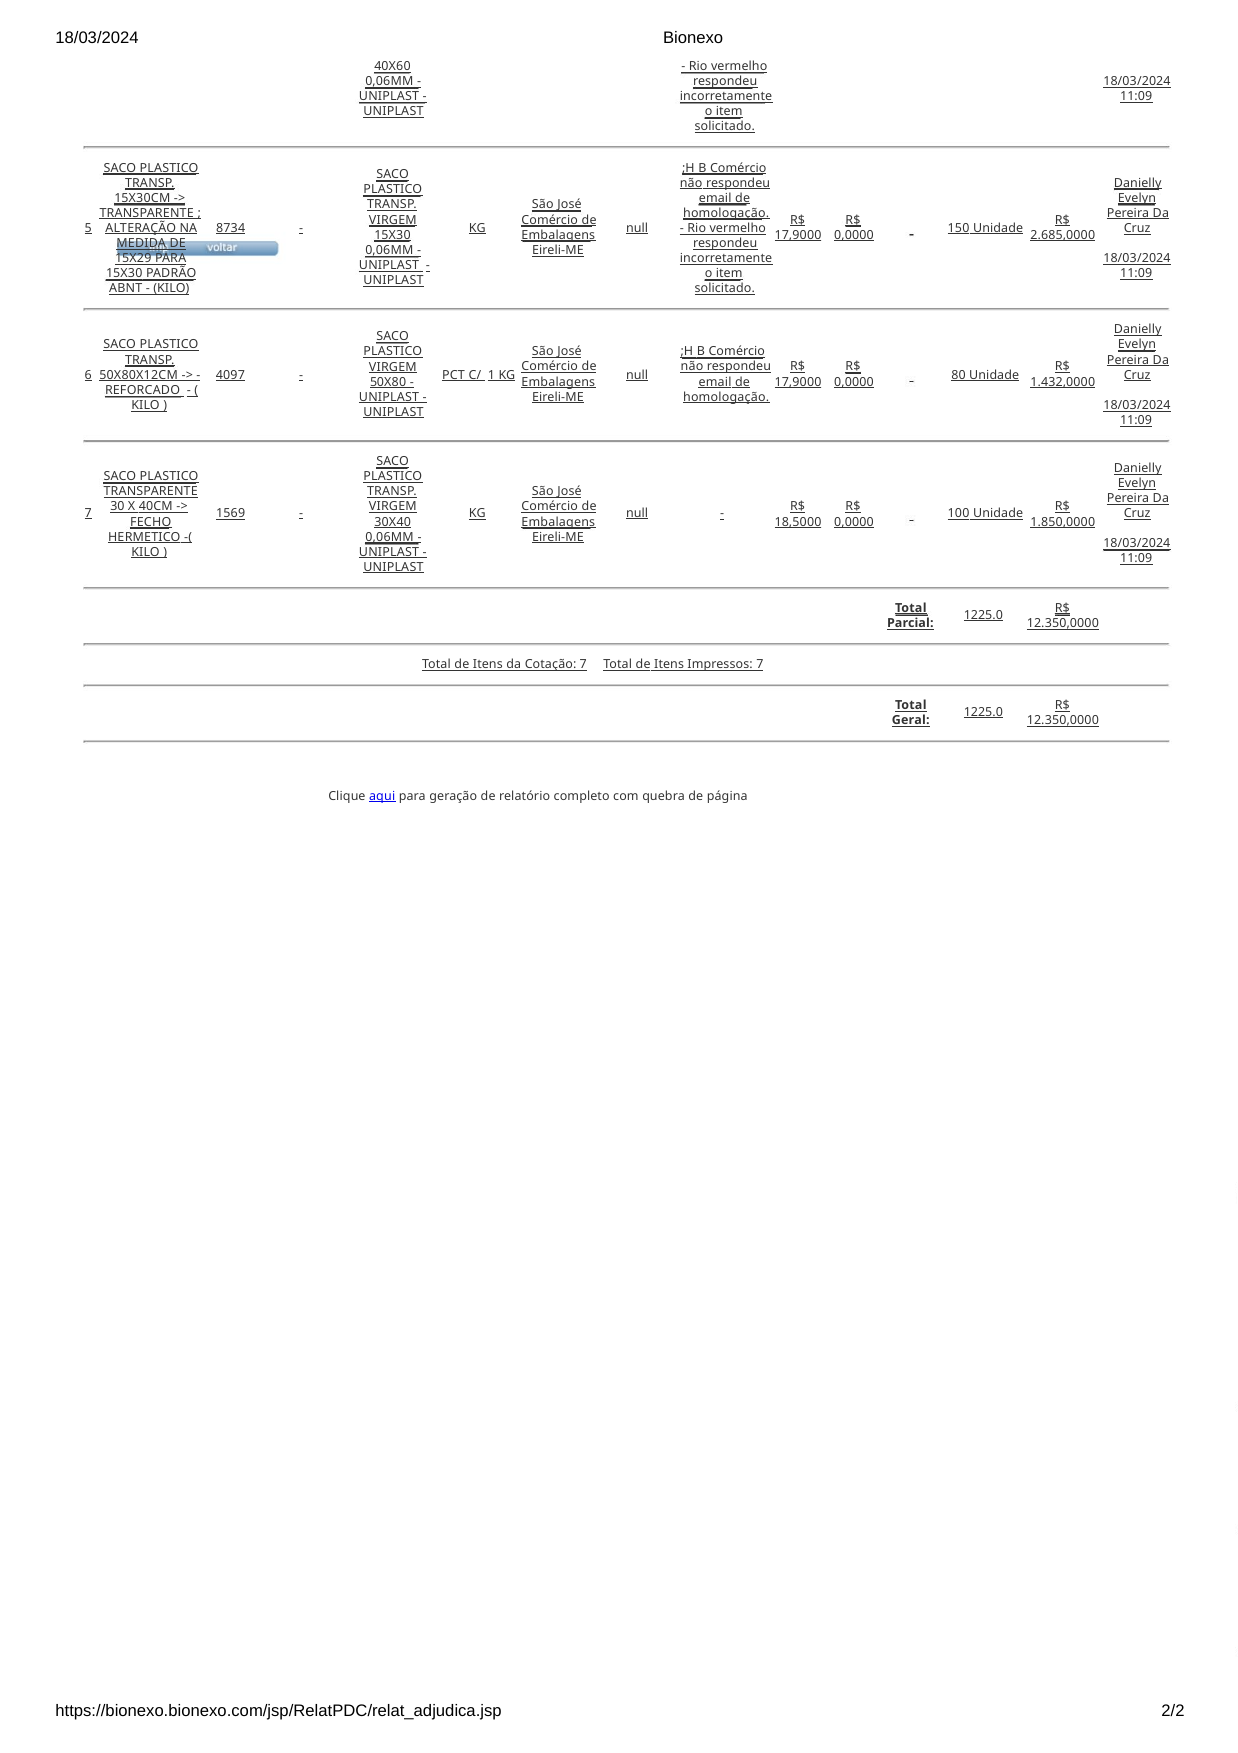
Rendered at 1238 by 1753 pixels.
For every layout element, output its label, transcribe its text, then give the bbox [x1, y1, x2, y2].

text 6 [84, 367, 110, 382]
text TRANSPARENTE [103, 484, 215, 499]
text - Rio vermelho [679, 220, 784, 235]
text São José [532, 484, 610, 499]
text incorretamente [679, 88, 784, 104]
text 5X30 [381, 227, 428, 242]
text Pereira Da [1107, 352, 1184, 367]
text 1569 [216, 506, 262, 521]
text KILO ) [131, 544, 210, 559]
text homologação. [683, 389, 781, 404]
text Bionexo [663, 29, 748, 47]
text Cruz [1123, 506, 1184, 521]
text 2.685,0000 [1030, 227, 1112, 242]
text Pereira Da [1107, 491, 1184, 506]
text R$ [1054, 359, 1088, 374]
text 225.0 [971, 704, 1021, 719]
text 8/03/2024 [64, 29, 163, 47]
text 18/03/2024 [1103, 73, 1188, 88]
text SACO PLASTICO [103, 160, 215, 175]
text Evelyn [1118, 337, 1184, 352]
text null [626, 505, 665, 520]
text TRANSP. [367, 197, 439, 212]
text 17,9000 0,0000 [774, 374, 891, 389]
text 12.350,0000 [1027, 615, 1116, 630]
text 8/03/2024 [1110, 536, 1188, 551]
text ,06MM - [372, 73, 443, 88]
text SACO PLASTICO [103, 337, 266, 352]
text R$ [790, 359, 823, 374]
text - [720, 506, 743, 521]
text UNIPLAST [363, 559, 443, 574]
text TRANSP. [367, 484, 439, 499]
text 1 [114, 190, 140, 205]
text 0,06MM - [365, 529, 443, 544]
text 5 [84, 220, 110, 235]
text o item [704, 266, 784, 281]
text R$ [1054, 698, 1088, 713]
text Comércio de [521, 499, 610, 514]
text R$ [1054, 600, 1088, 615]
text 8734 [216, 220, 262, 235]
text VIRGEM [369, 212, 439, 227]
text Danielly [1114, 175, 1184, 190]
text 18,5000 0,0000 [774, 514, 891, 529]
text 1:09 [1127, 412, 1171, 427]
text 50X80X12CM -> - 4097 [110, 367, 266, 382]
text 30X40 [374, 514, 428, 529]
text 80 Unidade [951, 367, 1034, 382]
text ;H B Comércio [682, 160, 784, 175]
text 2/2 [1161, 1702, 1209, 1720]
text Parcial: [887, 615, 954, 630]
text TRANSP. [125, 175, 204, 190]
text UNIPLAST [363, 404, 443, 419]
text Geral: [892, 713, 949, 728]
text Comércio de [521, 212, 610, 227]
text ALTERAÇÃO NA [110, 220, 216, 235]
text 18/03/2024 [1103, 250, 1188, 266]
text solicitado. [694, 281, 784, 296]
text Pereira Da [1107, 205, 1184, 220]
text SACO [376, 453, 439, 468]
text - [299, 367, 322, 382]
text Total de Itens Impressos: 7 [603, 656, 783, 672]
text null [626, 367, 665, 382]
text 11:09 [1120, 88, 1188, 104]
text TRANSP. [125, 352, 266, 367]
text não respondeu [680, 359, 783, 374]
text R$ [790, 212, 823, 227]
picture [0, 0, 1238, 1753]
text 0X80 - [377, 374, 432, 389]
text REFORCADO - ( [105, 382, 266, 397]
text null [626, 220, 665, 235]
text VIRGEM [369, 359, 439, 374]
text email de [698, 190, 784, 205]
text UNIPLAST [363, 272, 443, 287]
text Evelyn [1118, 475, 1184, 491]
text SACO [376, 329, 439, 344]
text PLASTICO [363, 182, 439, 197]
text incorretamente [679, 251, 784, 266]
text Clique aqui para geração de relatório completo com quebra de página [328, 788, 748, 803]
text UNIPLAST - [359, 88, 443, 104]
text 17,9000 0,0000 [774, 227, 891, 242]
text 100 Unidade [947, 506, 1037, 521]
text KG [469, 506, 503, 521]
text PCT C/ 1 KG [442, 367, 530, 382]
text Eireli-ME [532, 529, 610, 544]
text 150 Unidade [947, 220, 1037, 235]
text VIRGEM [369, 499, 439, 514]
text homologação. [683, 205, 784, 220]
text ABNT - (KILO) [109, 281, 209, 296]
text KILO ) [131, 397, 266, 412]
text Evelyn [1118, 190, 1184, 205]
text 11:09 [1120, 266, 1188, 281]
text 5X30 PADRÃO [113, 266, 212, 281]
text R$ [845, 499, 879, 514]
text São José [532, 344, 610, 359]
text 1.432,0000 [1030, 374, 1112, 389]
text Danielly [1114, 322, 1184, 337]
text 0X60 [381, 58, 428, 73]
text UNIPLAST - [359, 389, 443, 404]
text R$ [1054, 212, 1088, 227]
text Eireli-ME [532, 389, 610, 404]
text FECHO [130, 514, 208, 529]
text não respondeu [679, 175, 784, 190]
text PLASTICO [363, 344, 439, 359]
text respondeu [693, 73, 784, 88]
text SACO PLASTICO [103, 468, 215, 484]
text - Rio vermelho [681, 58, 782, 73]
text ,06MM - [372, 242, 443, 257]
text 225.0 [971, 607, 1021, 622]
text 5X29 PARA [122, 250, 203, 266]
text Total [895, 698, 949, 713]
text KG [469, 220, 503, 235]
text TRANSPARENTE ; [99, 205, 218, 220]
text UNIPLAST - [359, 544, 443, 559]
text São José [532, 197, 610, 212]
text https://bionexo.bionexo.com/jsp/RelatPDC/relat_adjudica.jsp [55, 1702, 527, 1720]
text - [299, 220, 322, 235]
text Embalagens [521, 374, 610, 389]
text UNIPLAST [363, 104, 443, 119]
text Total de Itens da Cotação: 7 [422, 656, 603, 672]
text Danielly [1114, 460, 1184, 475]
text HERMETICO -( [108, 529, 210, 544]
text 0 X 40CM -> [117, 499, 208, 514]
text R$ [790, 499, 823, 514]
text 11:09 [1120, 551, 1188, 566]
text 12.350,0000 [1027, 713, 1116, 728]
text Embalagens [521, 227, 610, 242]
text 18/03/2024 [1103, 397, 1188, 412]
text UNIPLAST - [359, 257, 443, 272]
text respondeu [693, 235, 784, 251]
text o item [704, 104, 784, 119]
text 7 [84, 505, 110, 520]
text Cruz [1123, 367, 1184, 382]
text Eireli-ME [532, 242, 610, 257]
text email de [698, 374, 774, 389]
text - [299, 505, 322, 520]
text solicitado. [694, 119, 769, 134]
text Embalagens [521, 514, 610, 529]
text ;H B Comércio [680, 344, 783, 359]
text 1.850,0000 [1030, 514, 1112, 529]
text Total [895, 600, 954, 615]
text PLASTICO [363, 468, 439, 484]
text SACO [376, 167, 426, 182]
text Cruz [1123, 220, 1184, 235]
text 5X30CM -> [140, 190, 204, 205]
text R$ [845, 212, 879, 227]
text Comércio de [521, 359, 610, 374]
text R$ [845, 359, 879, 374]
text MEDIDA DE [116, 235, 218, 250]
text R$ [1054, 499, 1088, 514]
